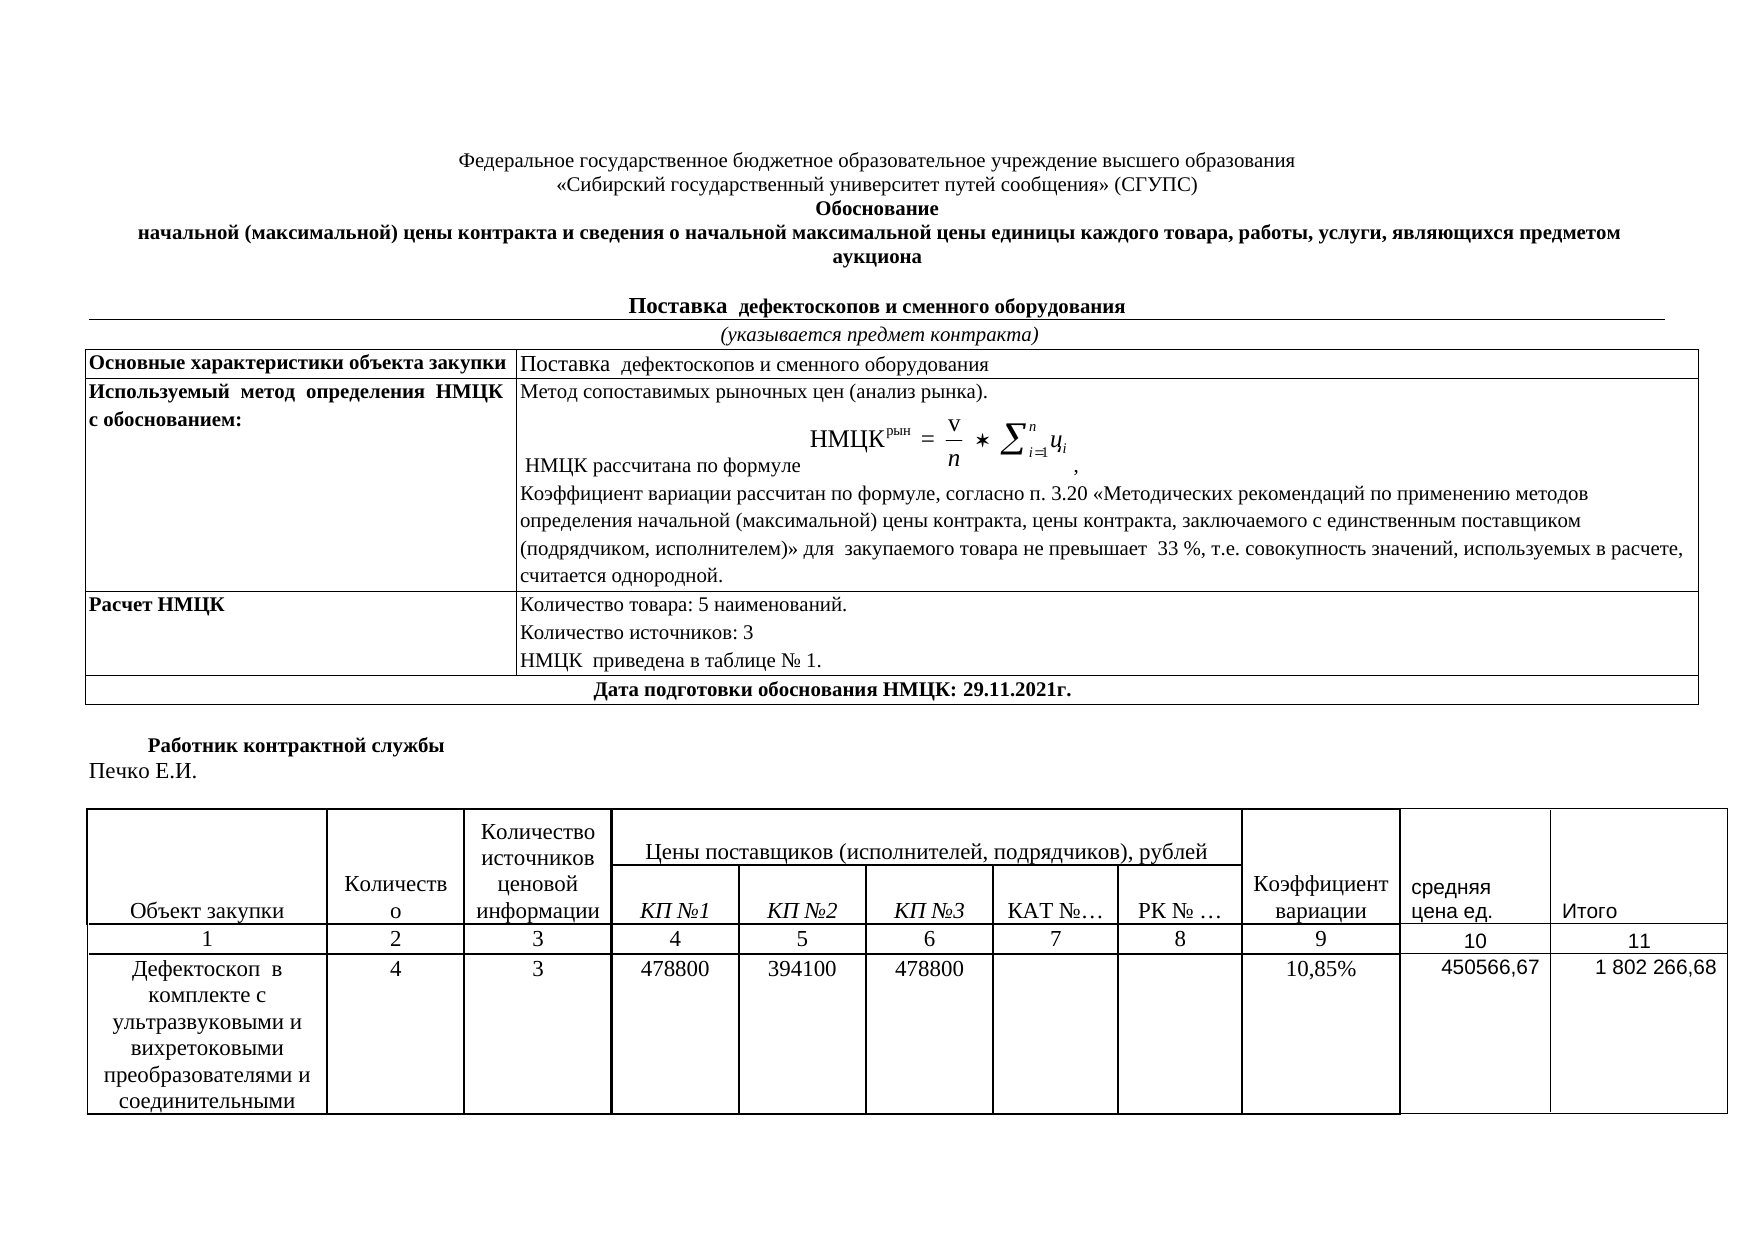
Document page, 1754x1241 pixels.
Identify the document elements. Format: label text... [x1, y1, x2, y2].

table_cell 4 [328, 955, 463, 1113]
table_header Основные характеристики объекта закупки [86, 350, 516, 378]
table_cell 478800 [867, 955, 992, 1113]
text Работник контрактной службы [89, 733, 1665, 757]
table_cell КП №2 [740, 866, 865, 923]
table_cell КП №1 [613, 866, 738, 923]
table_header Количество [328, 810, 463, 923]
text «Сибирский государственный университет путей сообщения» (СГУПС) [89, 172, 1665, 196]
table_cell 5 [740, 925, 865, 953]
table_cell КП №3 [867, 866, 992, 923]
text (указывается предмет контракта) [89, 320, 1665, 346]
table_header Объект закупки [88, 810, 326, 923]
table_header средняя цена ед. [1401, 809, 1551, 923]
table_cell 394100 [740, 955, 865, 1113]
table_cell 6 [867, 925, 992, 953]
table_cell Количество товара: 5 наименований. Количество источников: 3 НМЦК приведена в таблице № 1. [517, 592, 1698, 675]
table_cell 9 [1243, 925, 1399, 953]
table_cell 478800 [613, 955, 738, 1113]
table_cell КАТ №… [994, 866, 1117, 923]
table_cell 450566,67 [1401, 954, 1551, 1113]
table_cell РК № … [1119, 866, 1241, 923]
table_cell [994, 955, 1117, 1113]
table_cell [1119, 955, 1241, 1113]
table_header Поставка дефектоскопов и сменного оборудования [517, 350, 1698, 378]
text Поставка дефектоскопов и сменного оборудования [89, 292, 1665, 318]
table_cell 8 [1119, 925, 1241, 953]
table_cell 7 [994, 925, 1117, 953]
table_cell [88, 954, 326, 1113]
table_header Цены поставщиков (исполнителей, подрядчиков), рублей [613, 810, 1241, 864]
table_cell 3 [465, 925, 610, 953]
text Обоснование начальной (максимальной) цены контракта и сведения о начальной максимальной цены единицы каждого товара, работы, услуги, являющихся предметом аукциона [89, 196, 1665, 268]
table_cell Метод сопоставимых рыночных цен (анализ рынка). НМЦК рассчитана по формуле , Коэффициент вариации рассчитан по формуле, согласно п. 3.20 «Методических рекомендаций по применению методов определения начальной (максимальной) цены контракта, цены контракта, заключаемого с единственным поставщиком (подрядчиком, исполнителем)» для закупаемого товара не превышает 33 %, т.е. совокупность значений, используемых в расчете, считается однородной. [517, 379, 1698, 591]
table_header Коэффициент вариации [1243, 810, 1399, 923]
table_cell 1 [88, 924, 326, 953]
table_cell Используемый метод определения НМЦК с обоснованием: [86, 379, 516, 591]
table_cell 3 [465, 955, 610, 1113]
table_cell 11 [1551, 924, 1727, 953]
table_cell 4 [613, 925, 738, 953]
table_cell 2 [328, 925, 463, 953]
table_cell 10,85% [1243, 955, 1399, 1113]
table_cell Дата подготовки обоснования НМЦК: [86, 676, 960, 704]
text Федеральное государственное бюджетное образовательное учреждение высшего образования [89, 148, 1665, 172]
table_cell 10 [1401, 924, 1550, 953]
table_header Количество источников ценовой информации [465, 810, 610, 923]
table_header Итого [1551, 809, 1727, 923]
text Печко Е.И. [89, 757, 1665, 783]
table_cell Расчет НМЦК [86, 592, 516, 675]
table_cell 29.11.2021г. [960, 676, 1698, 704]
table_cell 1 802 266,68 [1551, 954, 1727, 1113]
